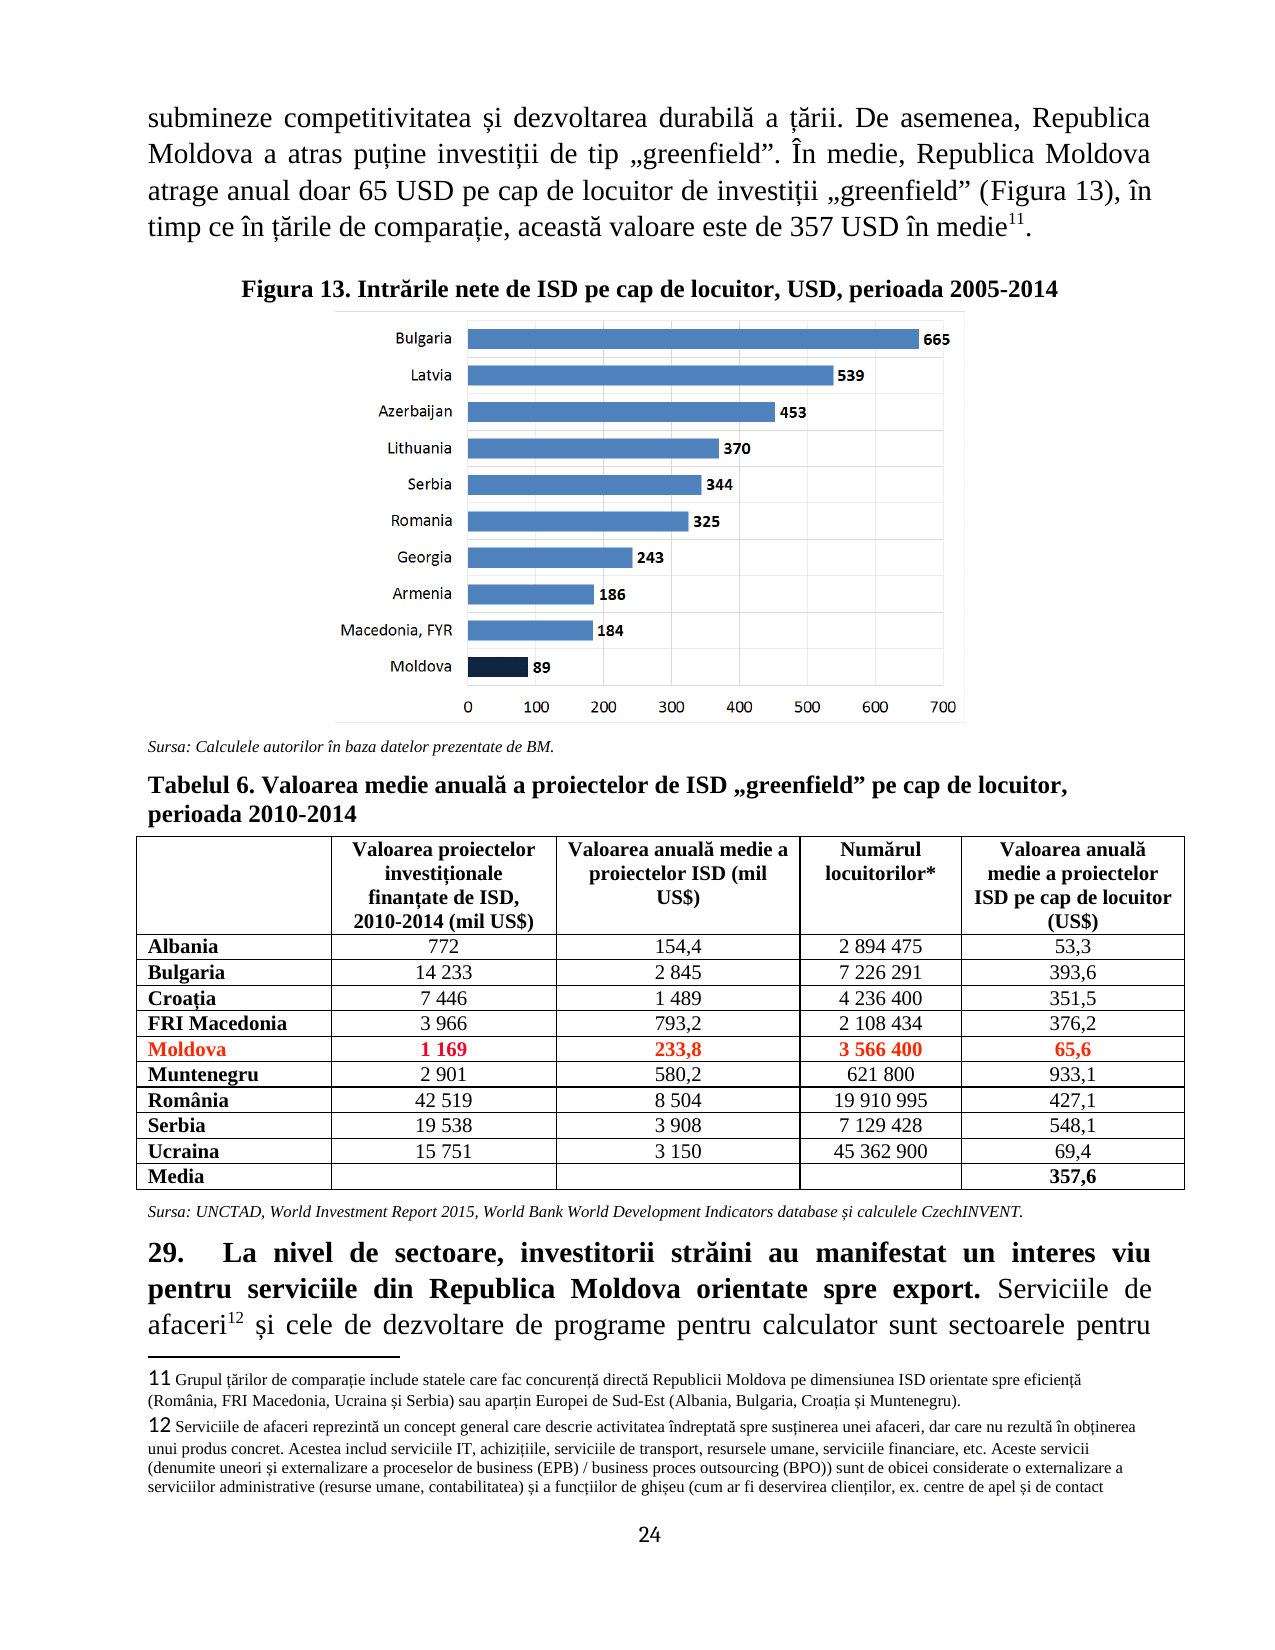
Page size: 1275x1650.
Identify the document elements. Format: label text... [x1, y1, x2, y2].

table_cell 2 108 434 [801, 1011, 961, 1036]
table_cell 7 129 428 [801, 1113, 961, 1137]
table_cell 393,6 [962, 960, 1184, 985]
table_cell Serbia [137, 1113, 331, 1137]
table_header Valoarea anuală medie a proiectelor ISD pe cap de locuitor (US$) [962, 837, 1184, 933]
text Sursa: UNCTAD, World Investment Report 2015, World Bank World Development Indicators database și calculele CzechINVENT. [148, 1202, 1152, 1221]
table_cell 15 751 [332, 1139, 556, 1163]
table_cell 42 519 [332, 1088, 556, 1112]
table_cell 8 504 [557, 1088, 799, 1112]
table_cell 14 233 [332, 960, 556, 985]
table_cell 233,8 [557, 1037, 799, 1061]
table_cell 7 446 [332, 986, 556, 1010]
table_cell 3 908 [557, 1113, 799, 1137]
table_cell 3 566 400 [801, 1037, 961, 1061]
table_cell Albania [137, 935, 331, 959]
table_cell Media [137, 1164, 331, 1188]
table_cell 65,6 [962, 1037, 1184, 1061]
table_cell 2 894 475 [801, 935, 961, 959]
table_cell 933,1 [962, 1062, 1184, 1086]
table_cell 1 489 [557, 986, 799, 1010]
table_header Valoarea proiectelor investiționale finanțate de ISD, 2010-2014 (mil US$) [332, 837, 556, 933]
table_cell 19 538 [332, 1113, 556, 1137]
table_cell Muntenegru [137, 1062, 331, 1086]
table_cell 772 [332, 935, 556, 959]
table_cell 357,6 [962, 1164, 1184, 1188]
table_cell [332, 1164, 556, 1188]
table_cell 2 845 [557, 960, 799, 985]
table_cell 427,1 [962, 1088, 1184, 1112]
table_header Valoarea anuală medie a proiectelor ISD (mil US$) [557, 837, 799, 933]
table_cell [801, 1164, 961, 1188]
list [148, 100, 1152, 242]
table_cell 793,2 [557, 1011, 799, 1036]
table_cell România [137, 1088, 331, 1112]
table_cell [557, 1164, 799, 1188]
table_cell 548,1 [962, 1113, 1184, 1137]
table_cell Croația [137, 986, 331, 1010]
table_header Numărul locuitorilor* [801, 837, 961, 933]
table_cell 69,4 [962, 1139, 1184, 1163]
table_cell 376,2 [962, 1011, 1184, 1036]
table_header [137, 837, 331, 933]
table_cell 45 362 900 [801, 1139, 961, 1163]
table_cell 7 226 291 [801, 960, 961, 985]
table_cell 2 901 [332, 1062, 556, 1086]
table_cell 4 236 400 [801, 986, 961, 1010]
table_cell 19 910 995 [801, 1088, 961, 1112]
table_cell 351,5 [962, 986, 1184, 1010]
table_cell FRI Macedonia [137, 1011, 331, 1036]
table_cell Ucraina [137, 1139, 331, 1163]
table_cell 1 169 [332, 1037, 556, 1061]
table_cell 53,3 [962, 935, 1184, 959]
table_cell 580,2 [557, 1062, 799, 1086]
table_cell Bulgaria [137, 960, 331, 985]
table_cell 621 800 [801, 1062, 961, 1086]
text Sursa: Calculele autorilor în baza datelor prezentate de BM. [148, 737, 1152, 756]
picture [335, 311, 965, 723]
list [148, 1235, 1152, 1341]
table_cell Moldova [137, 1037, 331, 1061]
table_cell 3 966 [332, 1011, 556, 1036]
table_cell 154,4 [557, 935, 799, 959]
text Figura 13. Intrările nete de ISD pe cap de locuitor, USD, perioada 2005-2014 [148, 274, 1152, 303]
table_cell 3 150 [557, 1139, 799, 1163]
text Tabelul 6. Valoarea medie anuală a proiectelor de ISD „greenfield” pe cap de locuitor, perioada 2010-2014 [148, 770, 1152, 828]
